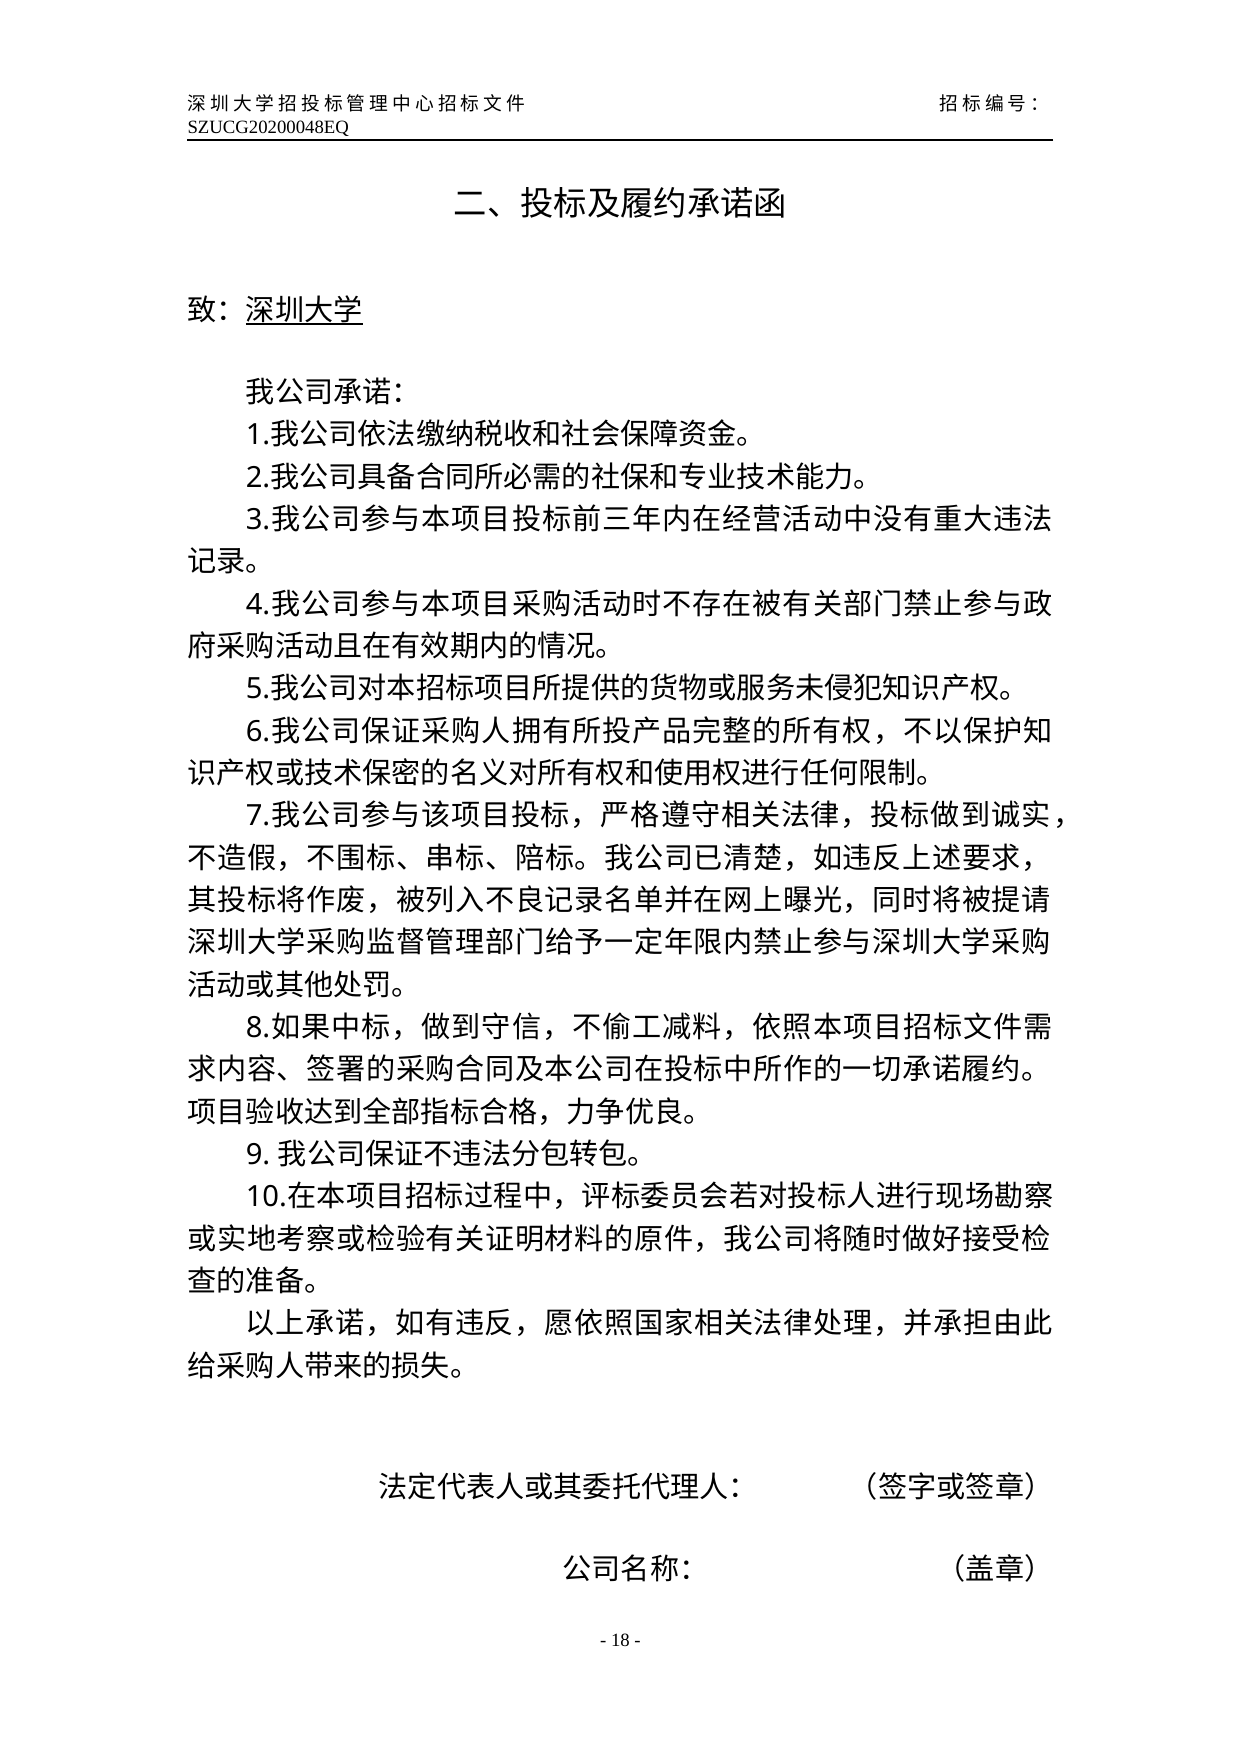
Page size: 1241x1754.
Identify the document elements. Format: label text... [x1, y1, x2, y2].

text 9. 我公司保证不违法分包转包。 [187, 1131, 1053, 1173]
text 1.我公司依法缴纳税收和社会保障资金。 [187, 411, 1053, 453]
text 6.我公司保证采购人拥有所投产品完整的所有权，不以保护知识产权或技术保密的名义对所有权和使用权进行任何限制。 [187, 707, 1053, 792]
text 5.我公司对本招标项目所提供的货物或服务未侵犯知识产权。 [187, 665, 1053, 707]
text 3.我公司参与本项目投标前三年内在经营活动中没有重大违法记录。 [187, 496, 1053, 580]
text 以上承诺，如有违反，愿依照国家相关法律处理，并承担由此给采购人带来的损失。 [187, 1300, 1053, 1384]
text 2.我公司具备合同所必需的社保和专业技术能力。 [187, 453, 1053, 496]
text 10.在本项目招标过程中，评标委员会若对投标人进行现场勘察或实地考察或检验有关证明材料的原件，我公司将随时做好接受检查的准备。 [187, 1173, 1053, 1300]
text 7.我公司参与该项目投标，严格遵守相关法律，投标做到诚实，不造假，不围标、串标、陪标。我公司已清楚，如违反上述要求，其投标将作废，被列入不良记录名单并在网上曝光，同时将被提请深圳大学采购监督管理部门给予一定年限内禁止参与深圳大学采购活动或其他处罚。 [187, 792, 1053, 1003]
subtitle 二、投标及履约承诺函 [187, 177, 1053, 225]
text 4.我公司参与本项目采购活动时不存在被有关部门禁止参与政府采购活动且在有效期内的情况。 [187, 580, 1053, 665]
text 8.如果中标，做到守信，不偷工减料，依照本项目招标文件需求内容、签署的采购合同及本公司在投标中所作的一切承诺履约。项目验收达到全部指标合格，力争优良。 [187, 1003, 1053, 1131]
text 公司名称： （盖章） [187, 1546, 1053, 1588]
text 致：深圳大学 [187, 286, 1053, 329]
text 我公司承诺： [187, 368, 1138, 411]
text 法定代表人或其委托代理人： （签字或签章） [187, 1464, 1053, 1506]
